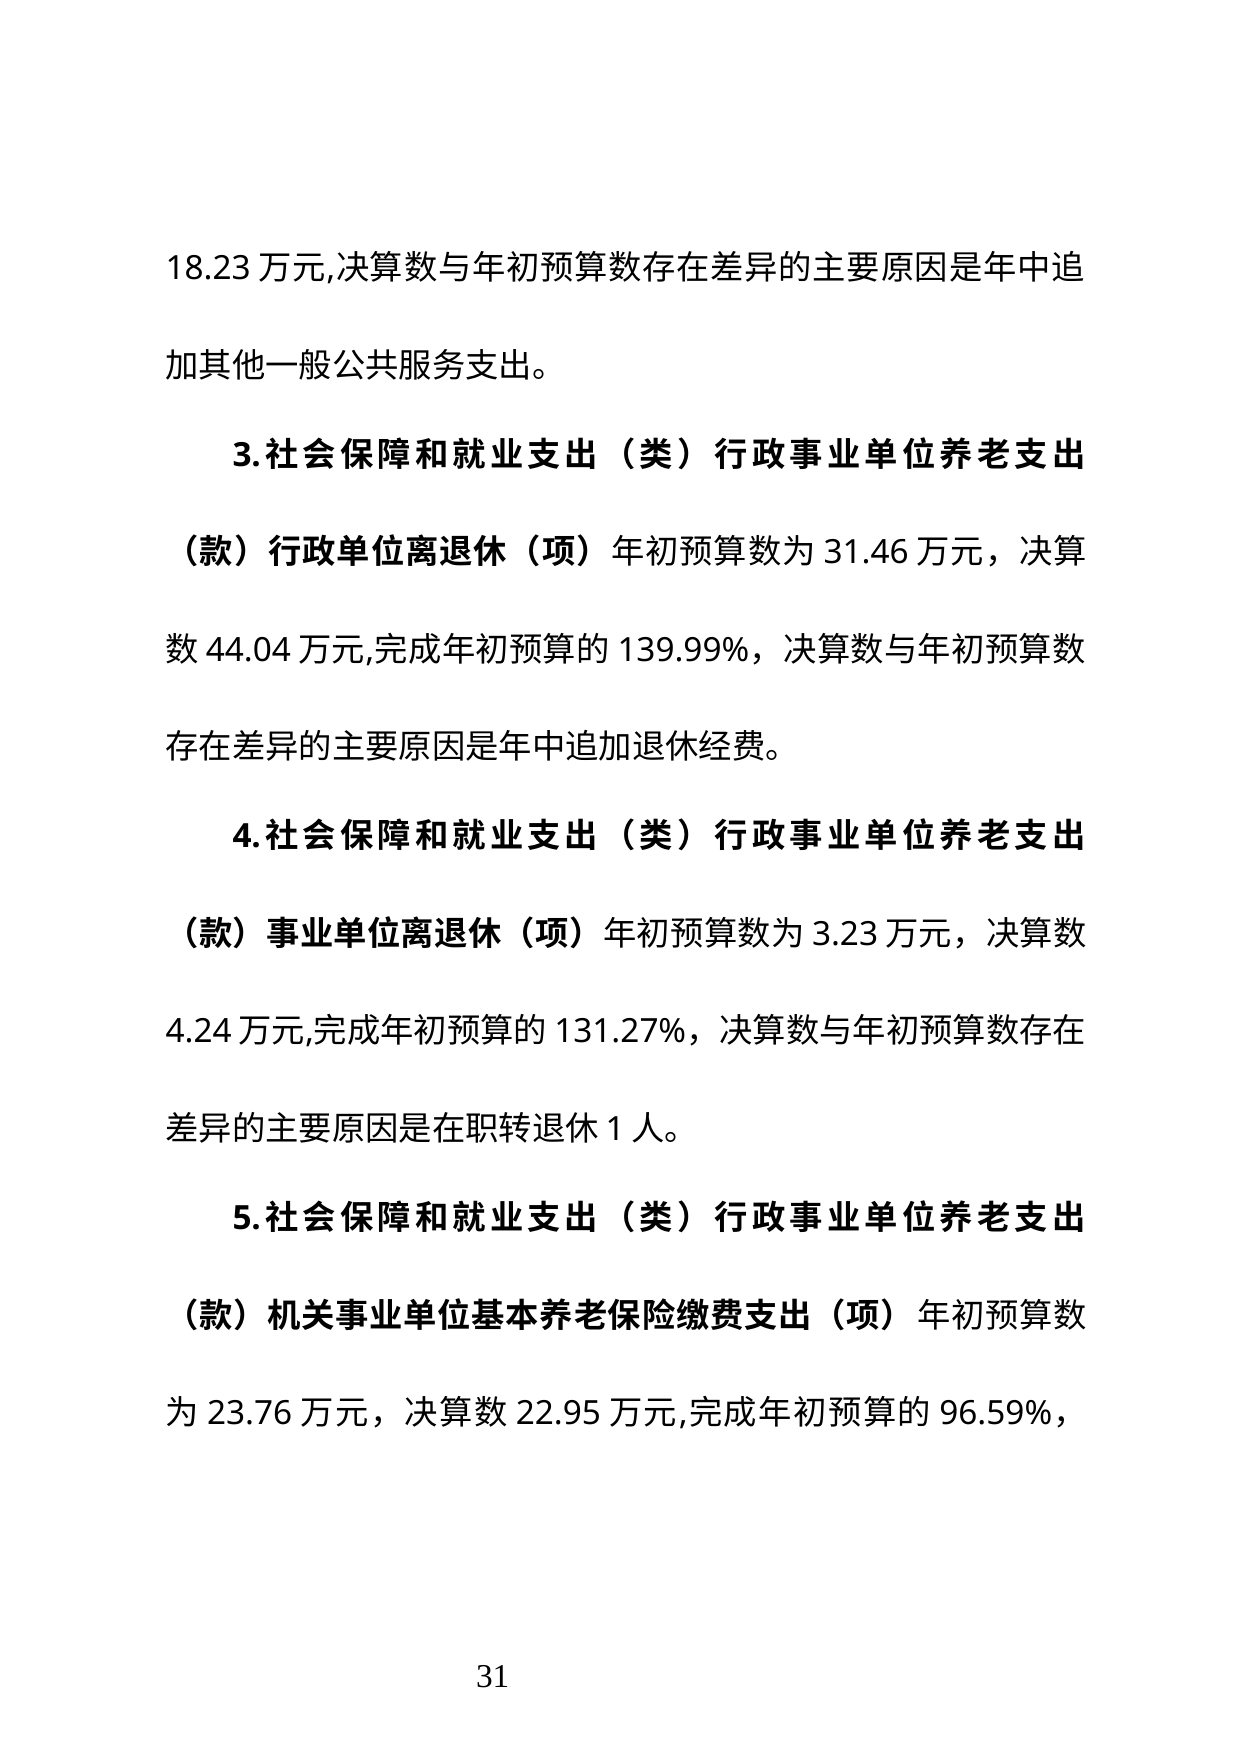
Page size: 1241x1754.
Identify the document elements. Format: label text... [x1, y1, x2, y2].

text 4.社会保障和就业支出（类）行政事业单位养老支出（款）事业单位离退休（项）年初预算数为3.23万元，决算数4.24万元,完成年初预算的131.27%，决算数与年初预算数存在差异的主要原因是在职转退休1人。 [165, 801, 1087, 1158]
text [165, 233, 1087, 395]
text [165, 1183, 1087, 1443]
text 3.社会保障和就业支出（类）行政事业单位养老支出（款）行政单位离退休（项）年初预算数为31.46万元，决算数44.04万元,完成年初预算的139.99%，决算数与年初预算数存在差异的主要原因是年中追加退休经费。 [165, 419, 1087, 777]
